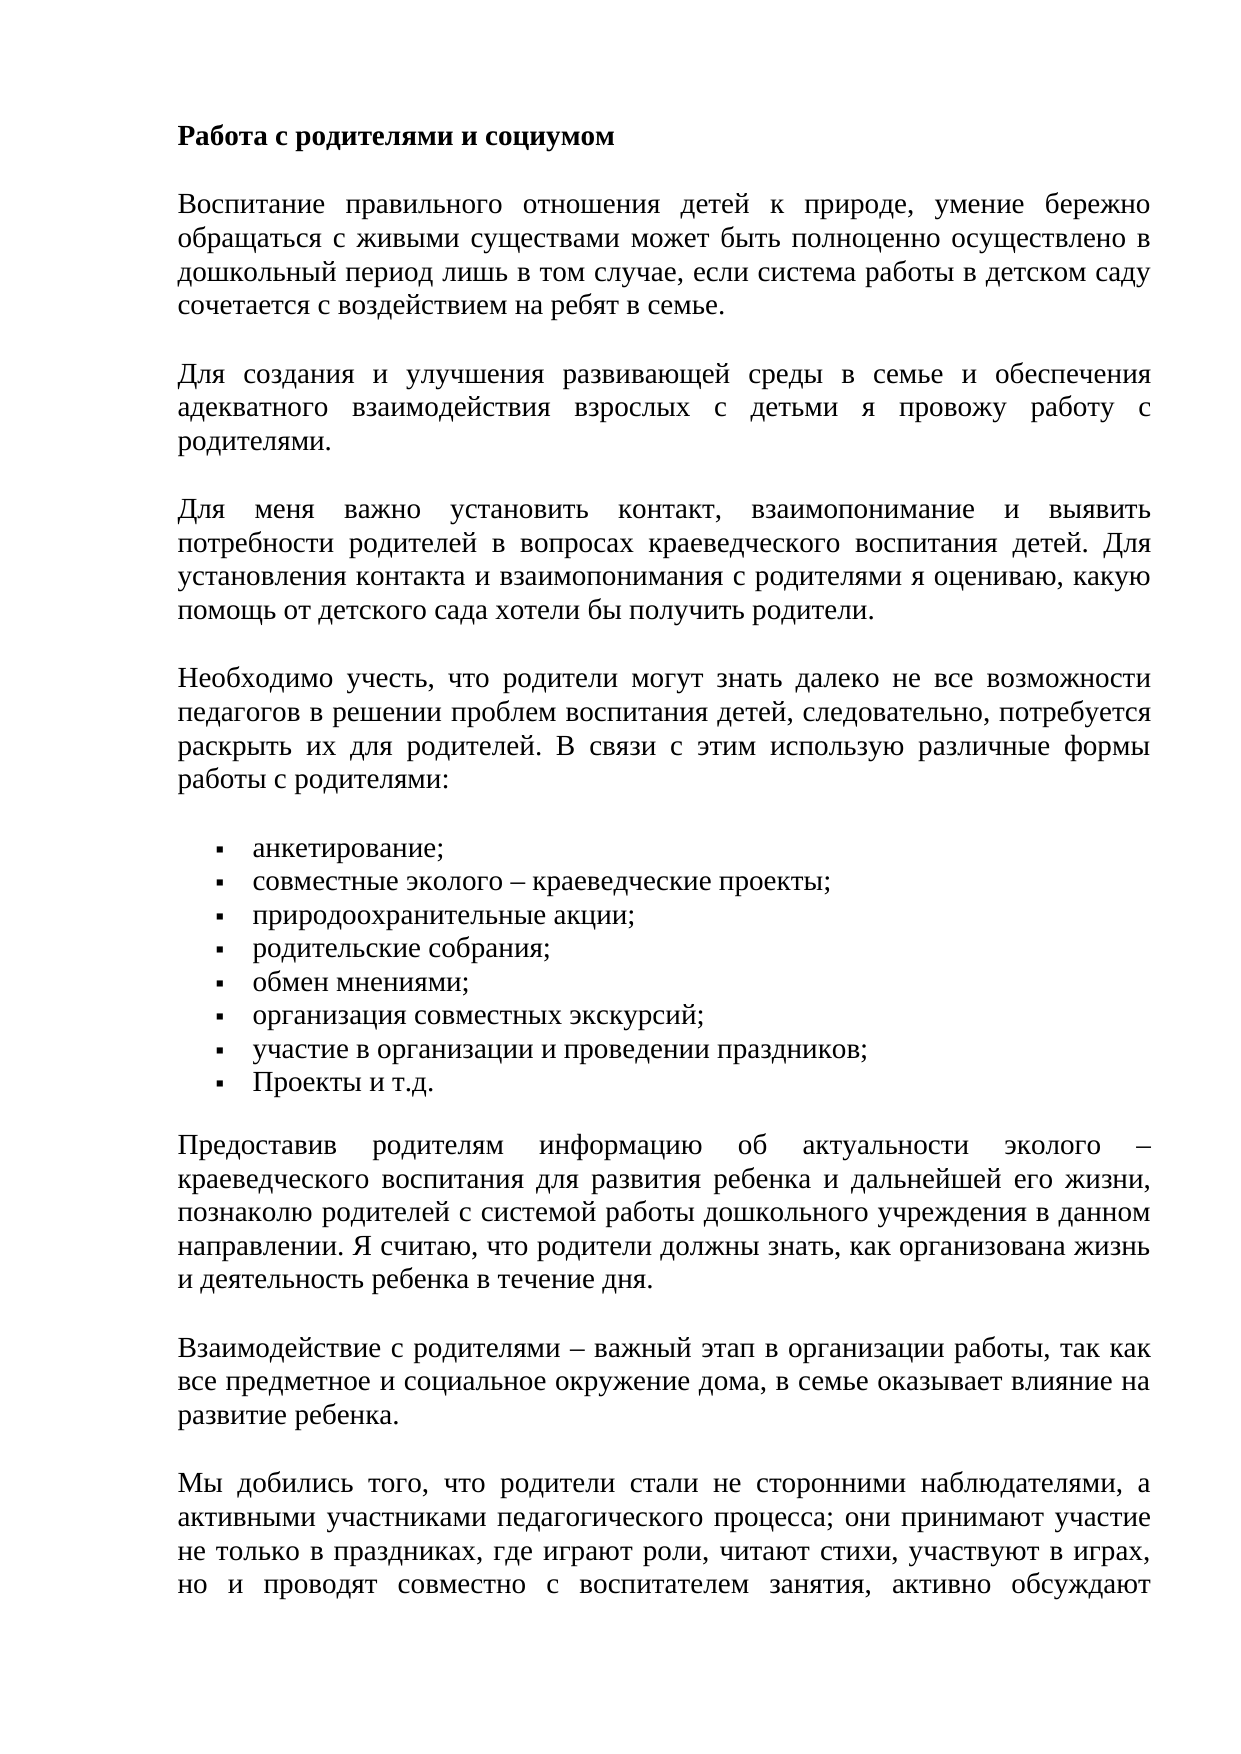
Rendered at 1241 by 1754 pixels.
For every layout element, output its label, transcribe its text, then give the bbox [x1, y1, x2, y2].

list родительские собрания; [215, 930, 1152, 964]
text Взаимодействие с родителями – важный этап в организации работы, так как все предметное и социальное окружение дома, в семье оказывает влияние на развитие ребенка. [177, 1330, 1152, 1431]
list организация совместных экскурсий; [215, 997, 1152, 1031]
text Для создания и улучшения развивающей среды в семье и обеспечения адекватного взаимодействия взрослых с детьми я провожу работу с родителями. [177, 356, 1152, 456]
list совместные эколого – краеведческие проекты; [215, 863, 1152, 897]
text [177, 1466, 1152, 1600]
text Работа с родителями и социумом [177, 118, 1152, 152]
list Проекты и т.д. [215, 1064, 1152, 1098]
list обмен мнениями; [215, 964, 1152, 997]
text Для меня важно установить контакт, взаимопонимание и выявить потребности родителей в вопросах краеведческого воспитания детей. Для установления контакта и взаимопонимания с родителями я оцениваю, какую помощь от детского сада хотели бы получить родители. [177, 491, 1152, 626]
list природоохранительные акции; [215, 897, 1152, 930]
list анкетирование; [215, 830, 1152, 863]
text Воспитание правильного отношения детей к природе, умение бережно обращаться с живыми существами может быть полноценно осуществлено в дошкольный период лишь в том случае, если система работы в детском саду сочетается с воздействием на ребят в семье. [177, 187, 1152, 321]
text Необходимо учесть, что родители могут знать далеко не все возможности педагогов в решении проблем воспитания детей, следовательно, потребуется раскрыть их для родителей. В связи с этим использую различные формы работы с родителями: [177, 661, 1152, 795]
list участие в организации и проведении праздников; [215, 1031, 1152, 1064]
text Предоставив родителям информацию об актуальности эколого – краеведческого воспитания для развития ребенка и дальнейшей его жизни, познаколю родителей с системой работы дошкольного учреждения в данном направлении. Я считаю, что родители должны знать, как организована жизнь и деятельность ребенка в течение дня. [177, 1127, 1152, 1295]
